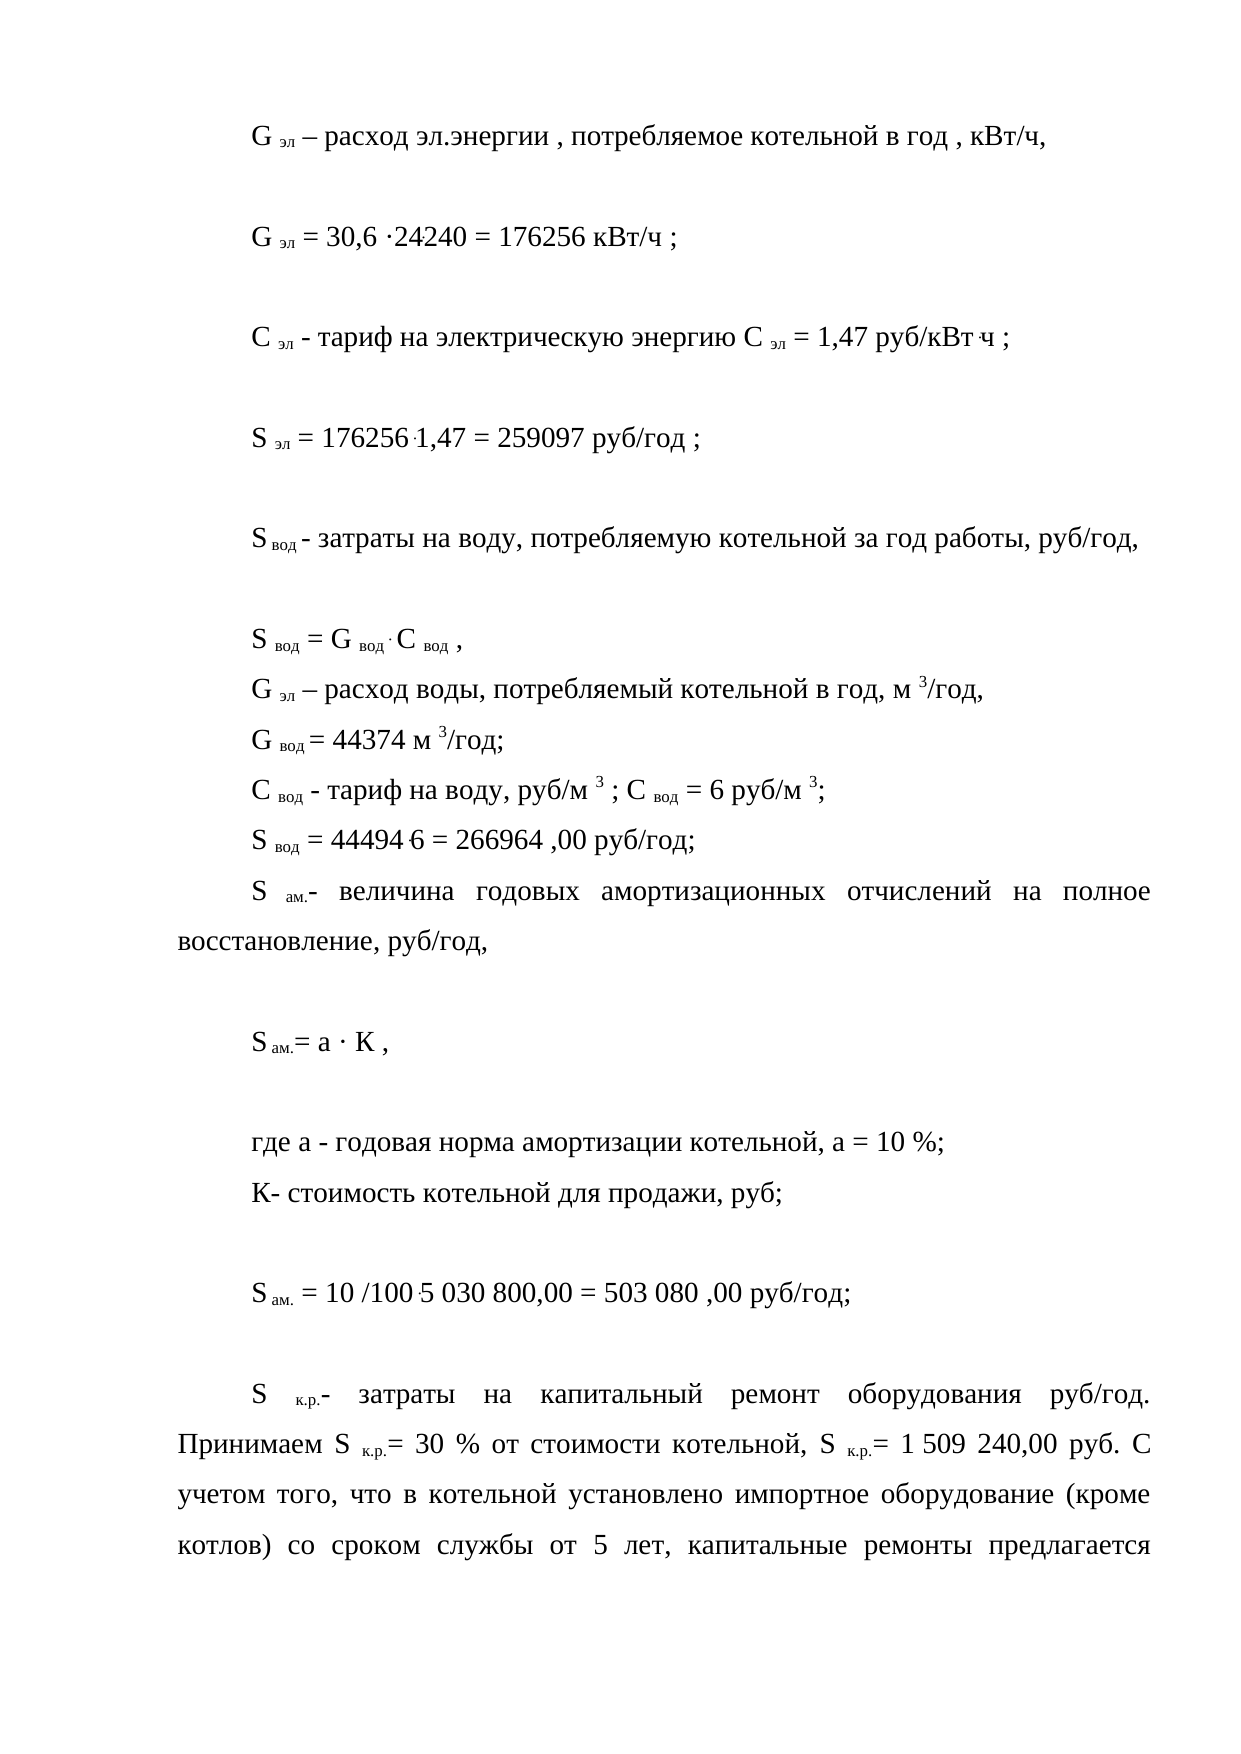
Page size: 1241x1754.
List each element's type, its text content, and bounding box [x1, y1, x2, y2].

text С вод - тариф на воду, руб/м 3 ; С вод = 6 руб/м 3; [177, 772, 1152, 806]
text S ам.- величина годовых амортизационных отчислений на полное восстановление, руб/год, [177, 873, 1152, 957]
text G вод = 44374 м 3/год; [177, 722, 1152, 755]
text S вод = 44494 ּ6 = 266964 ,00 руб/год; [177, 822, 1152, 856]
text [177, 1376, 1152, 1560]
text G эл = 30,6 ·24ּ240 = 176256 кВт/ч ; [177, 219, 1152, 252]
text С эл - тариф на электрическую энергию С эл = 1,47 руб/кВт ּч ; [177, 319, 1152, 353]
text S вод - затраты на воду, потребляемую котельной за год работы, руб/год, [177, 521, 1152, 554]
text S ам. = 10 /100 ּ5 030 800,00 = 503 080 ,00 руб/год; [177, 1275, 1152, 1309]
text G эл – расход эл.энергии , потребляемое котельной в год , кВт/ч, [177, 118, 1152, 152]
text G эл – расход воды, потребляемый котельной в год, м 3/год, [177, 672, 1152, 705]
text где a - годовая норма амортизации котельной, a = 10 %; [177, 1124, 1152, 1158]
text S вод = G вод ּ С вод , [177, 621, 1152, 655]
text S эл = 176256 ּ1,47 = 259097 руб/год ; [177, 420, 1152, 453]
text К- стоимость котельной для продажи, руб; [177, 1175, 1152, 1208]
text S ам.= a · К , [177, 1024, 1152, 1057]
